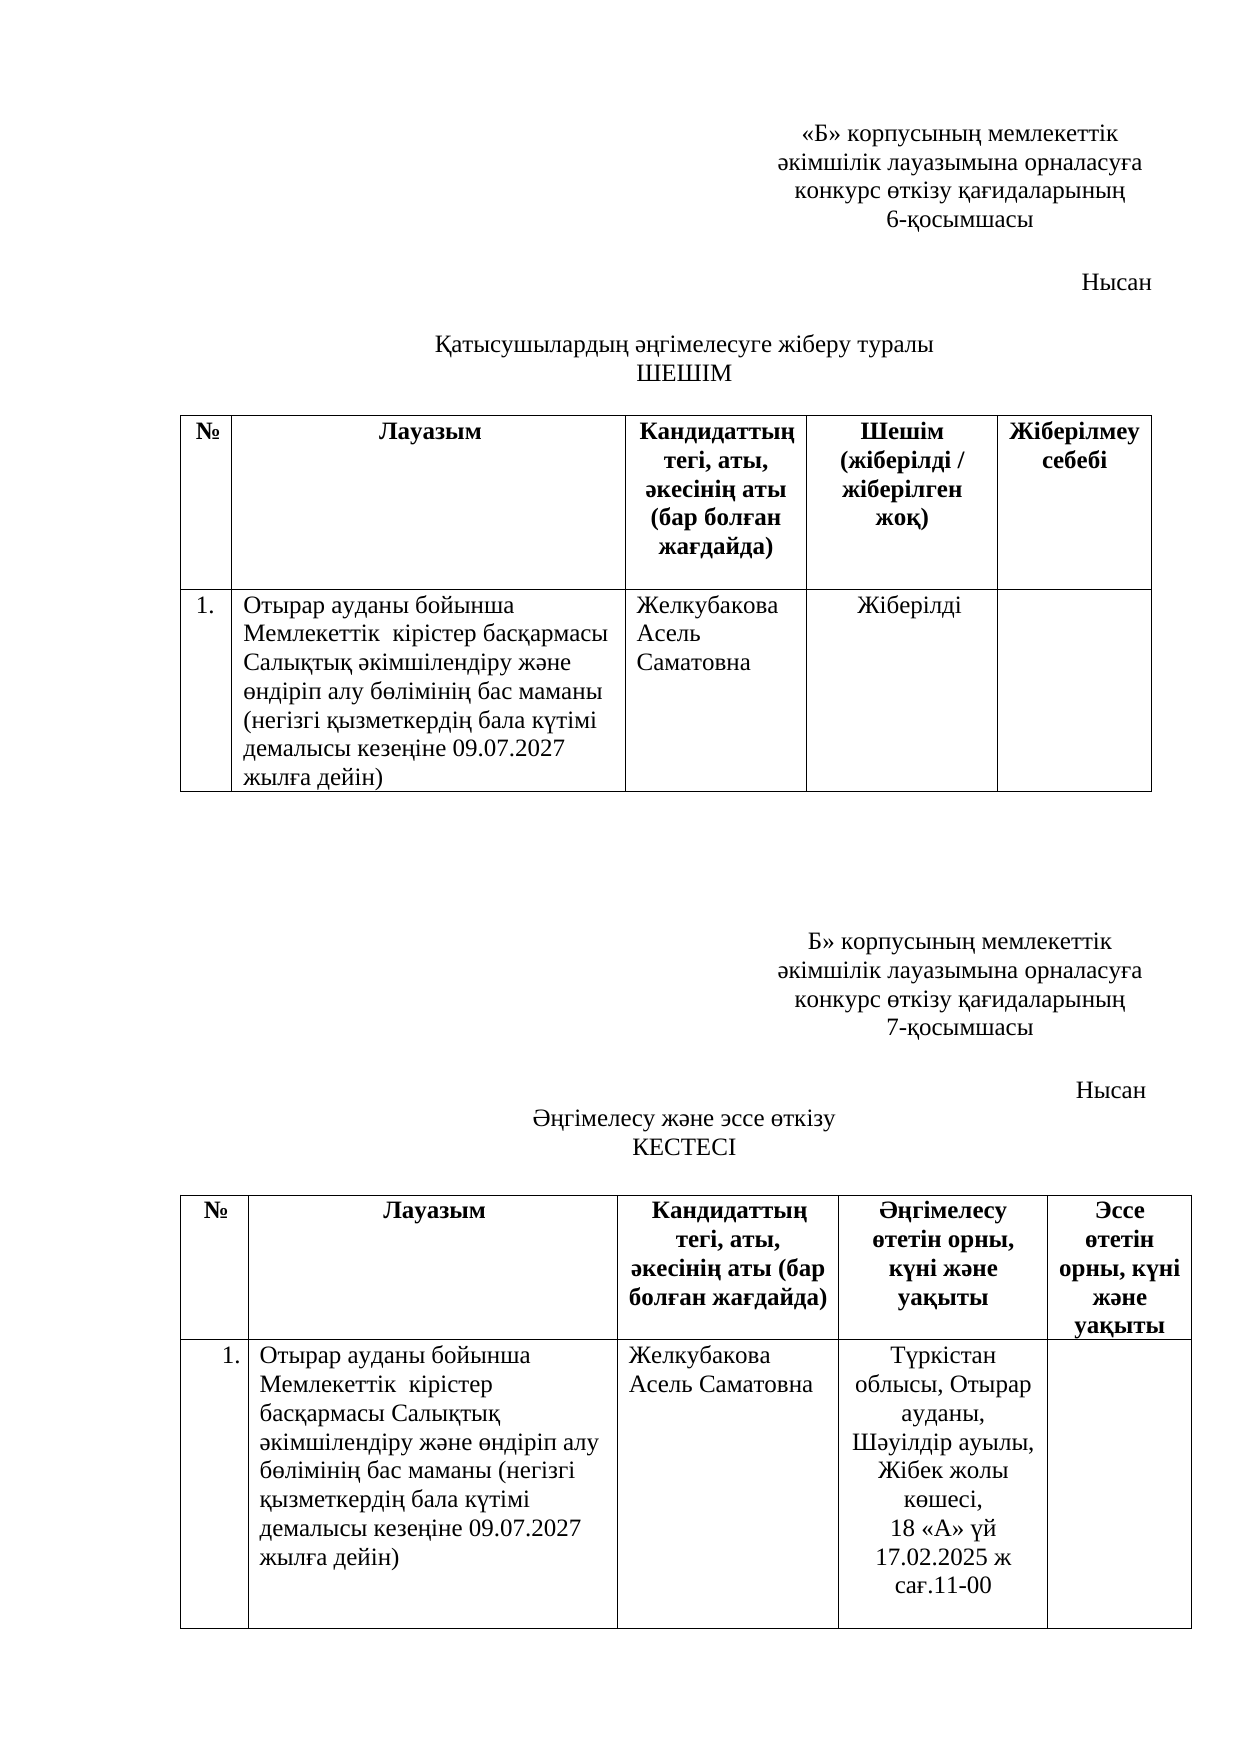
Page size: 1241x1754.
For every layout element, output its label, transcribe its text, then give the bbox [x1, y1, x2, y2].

table_cell [998, 590, 1151, 791]
table_header № [181, 416, 231, 589]
table_header Лауазым [249, 1196, 617, 1339]
text КЕСТЕСІ [177, 1132, 1152, 1161]
table_cell [181, 1340, 248, 1628]
text Б» корпусының мемлекеттік әкімшілік лауазымына орналасуға конкурс өткізу қағидаларының [768, 926, 1152, 1012]
text 6-қосымшасы [768, 204, 1152, 233]
text Қатысушылардың әңгімелесуге жіберу туралы [177, 329, 1152, 358]
text ШЕШІМ [177, 358, 1152, 386]
table_header Шешім (жіберілді / жіберілген жоқ) [807, 416, 997, 589]
table_cell [1048, 1340, 1191, 1628]
table_header Эссе өтетін орны, күні және уақыты [1048, 1196, 1191, 1339]
table_header № [181, 1196, 248, 1339]
table_cell Түркістан облысы, Отырар ауданы, Шәуілдір ауылы, Жібек жолы көшесі, 18 «А» үй 17.02.2025 ж сағ.11-00 [839, 1340, 1047, 1628]
text Әңгімелесу және эссе өткізу [177, 1103, 1152, 1132]
table_cell Жіберілді [807, 590, 997, 791]
table_header Кандидаттың тегі, аты, әкесінің аты (бар болған жағдайда) [618, 1196, 838, 1339]
table_header Кандидаттың тегі, аты, әкесінің аты (бар болған жағдайда) [626, 416, 806, 589]
text Нысан [177, 267, 1152, 295]
text 7-қосымшасы [768, 1012, 1152, 1041]
table_cell [181, 590, 231, 791]
text Нысан [177, 1075, 1152, 1103]
table_header Жіберілмеу себебі [998, 416, 1151, 589]
table_cell Отырар ауданы бойынша Мемлекеттік кірістер басқармасы Салықтық әкімшілендіру және өндіріп алу бөлімінің бас маманы (негізгі қызметкердің бала күтімі демалысы кезеңіне 09.07.2027 жылға дейін) [232, 590, 625, 791]
table_header Лауазым [232, 416, 625, 589]
table_cell Желкубакова Асель Саматовна [618, 1340, 838, 1628]
text «Б» корпусының мемлекеттік әкімшілік лауазымына орналасуға конкурс өткізу қағидаларының [768, 118, 1152, 204]
table_header Әңгімелесу өтетін орны, күні және уақыты [839, 1196, 1047, 1339]
table_cell Отырар ауданы бойынша Мемлекеттік кірістер басқармасы Салықтық әкімшілендіру және өндіріп алу бөлімінің бас маманы (негізгі қызметкердің бала күтімі демалысы кезеңіне 09.07.2027 жылға дейін) [249, 1340, 617, 1628]
table_cell Желкубакова Асель Саматовна [626, 590, 806, 791]
